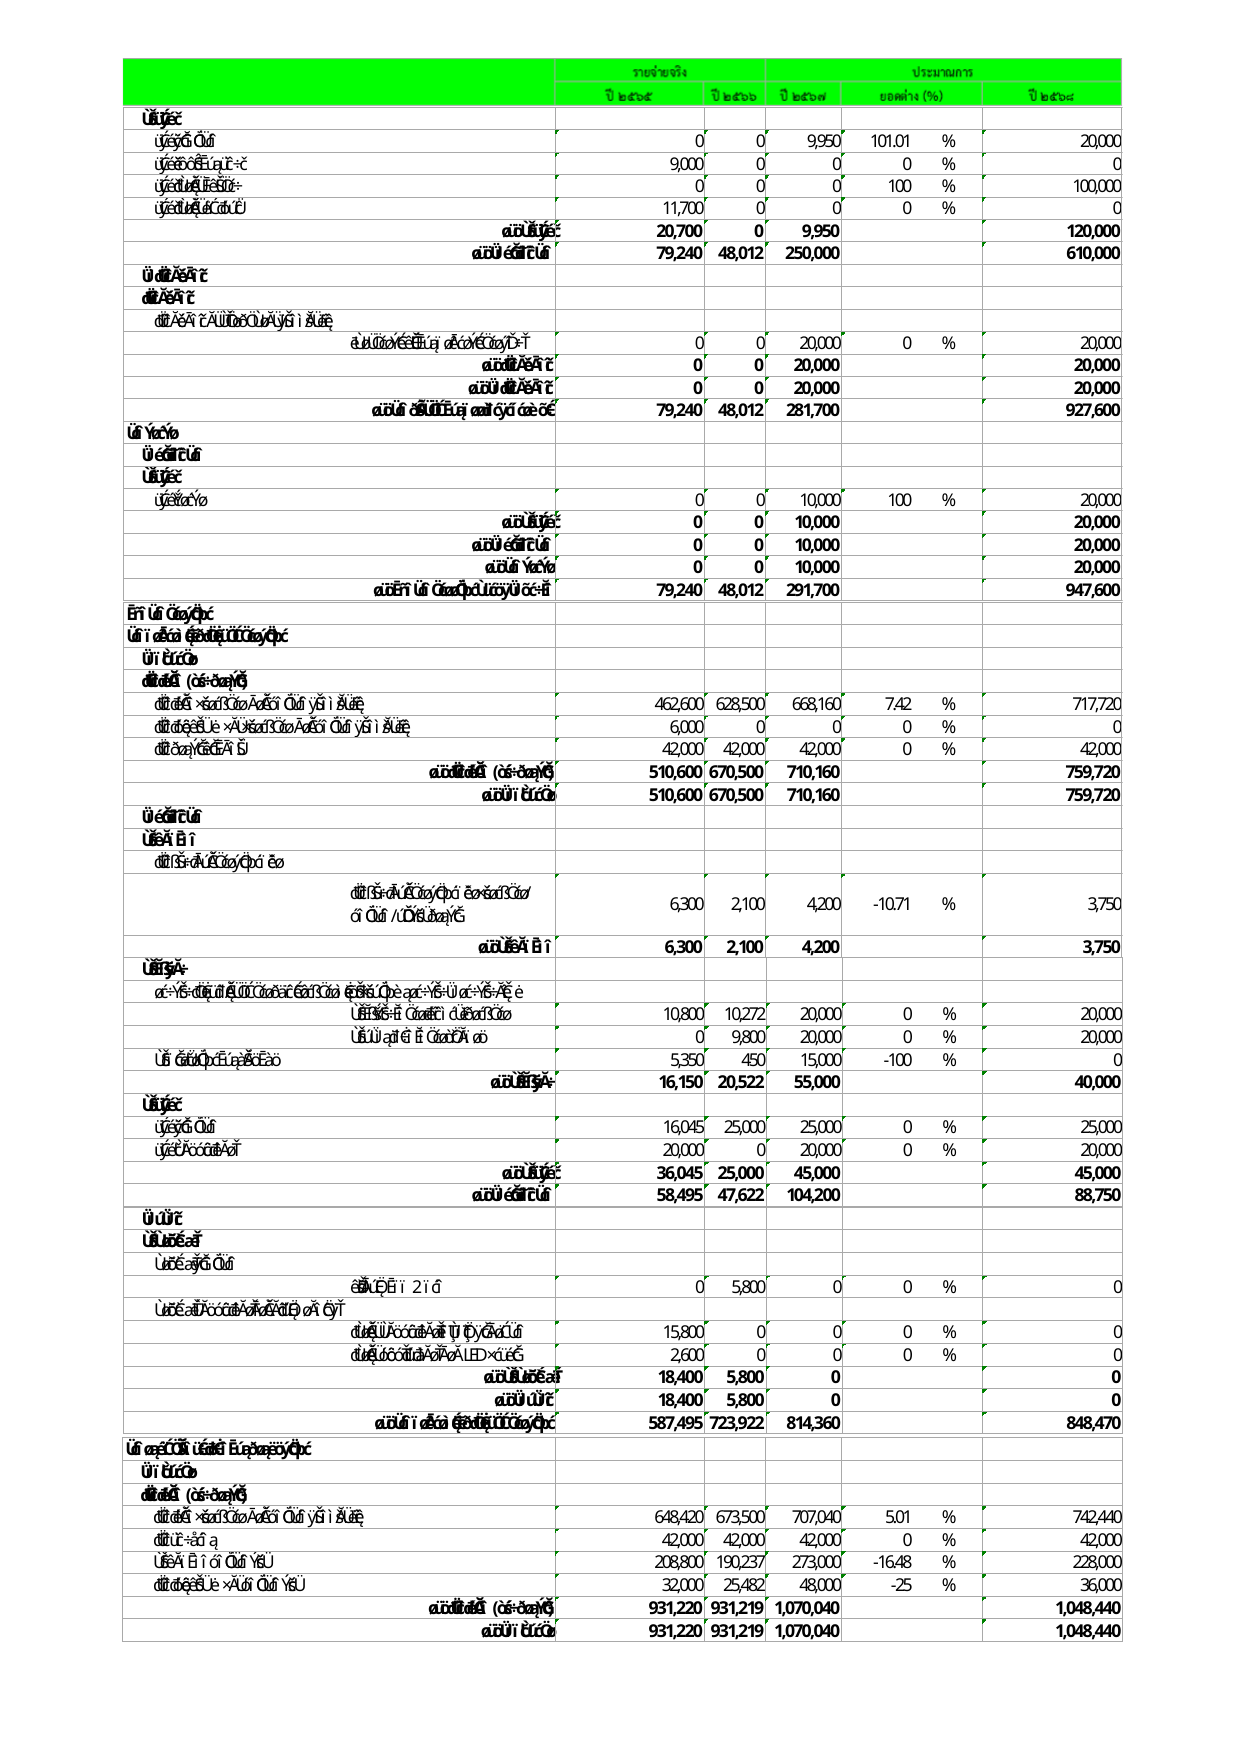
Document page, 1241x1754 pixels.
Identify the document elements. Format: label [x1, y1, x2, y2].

picture [122, 58, 1124, 107]
